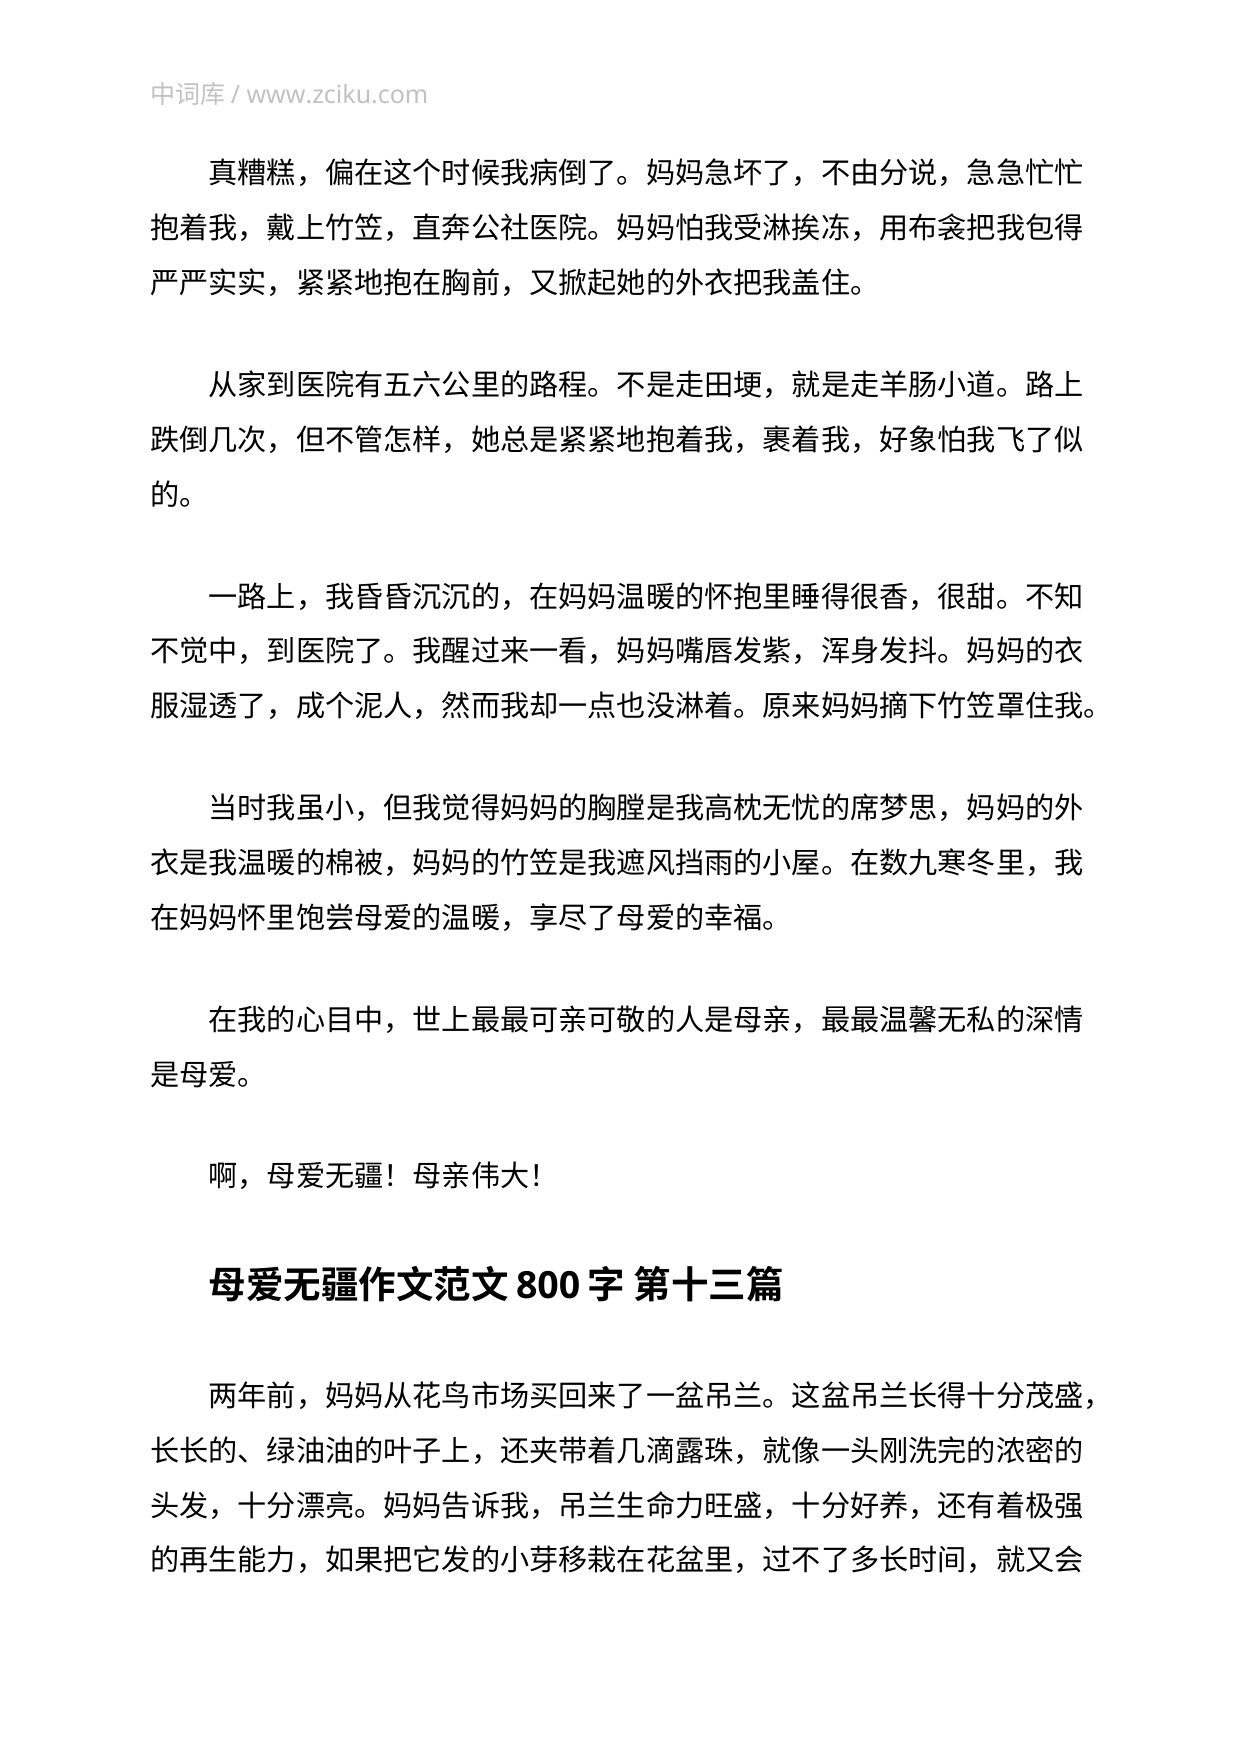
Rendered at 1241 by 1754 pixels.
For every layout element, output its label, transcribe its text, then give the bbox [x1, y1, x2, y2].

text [150, 1372, 1090, 1579]
text 一路上，我昏昏沉沉的，在妈妈温暖的怀抱里睡得很香，很甜。不知不觉中，到医院了。我醒过来一看，妈妈嘴唇发紫，浑身发抖。妈妈的衣服湿透了，成个泥人，然而我却一点也没淋着。原来妈妈摘下竹笠罩住我。 [150, 573, 1090, 725]
text 从家到医院有五六公里的路程。不是走田埂，就是走羊肠小道。路上跌倒几次，但不管怎样，她总是紧紧地抱着我，裹着我，好象怕我飞了似的。 [150, 362, 1090, 514]
text 真糟糕，偏在这个时候我病倒了。妈妈急坏了，不由分说，急急忙忙抱着我，戴上竹笠，直奔公社医院。妈妈怕我受淋挨冻，用布衾把我包得严严实实，紧紧地抱在胸前，又掀起她的外衣把我盖住。 [150, 150, 1090, 302]
text 母爱无疆作文范文800字 第十三篇 [150, 1255, 1090, 1309]
text 当时我虽小，但我觉得妈妈的胸膛是我高枕无忧的席梦思，妈妈的外衣是我温暖的棉被，妈妈的竹笠是我遮风挡雨的小屋。在数九寒冬里，我在妈妈怀里饱尝母爱的温暖，享尽了母爱的幸福。 [150, 785, 1090, 937]
text 在我的心目中，世上最最可亲可敬的人是母亲，最最温馨无私的深情是母爱。 [150, 996, 1090, 1093]
text 啊，母爱无疆！母亲伟大！ [150, 1153, 1090, 1195]
